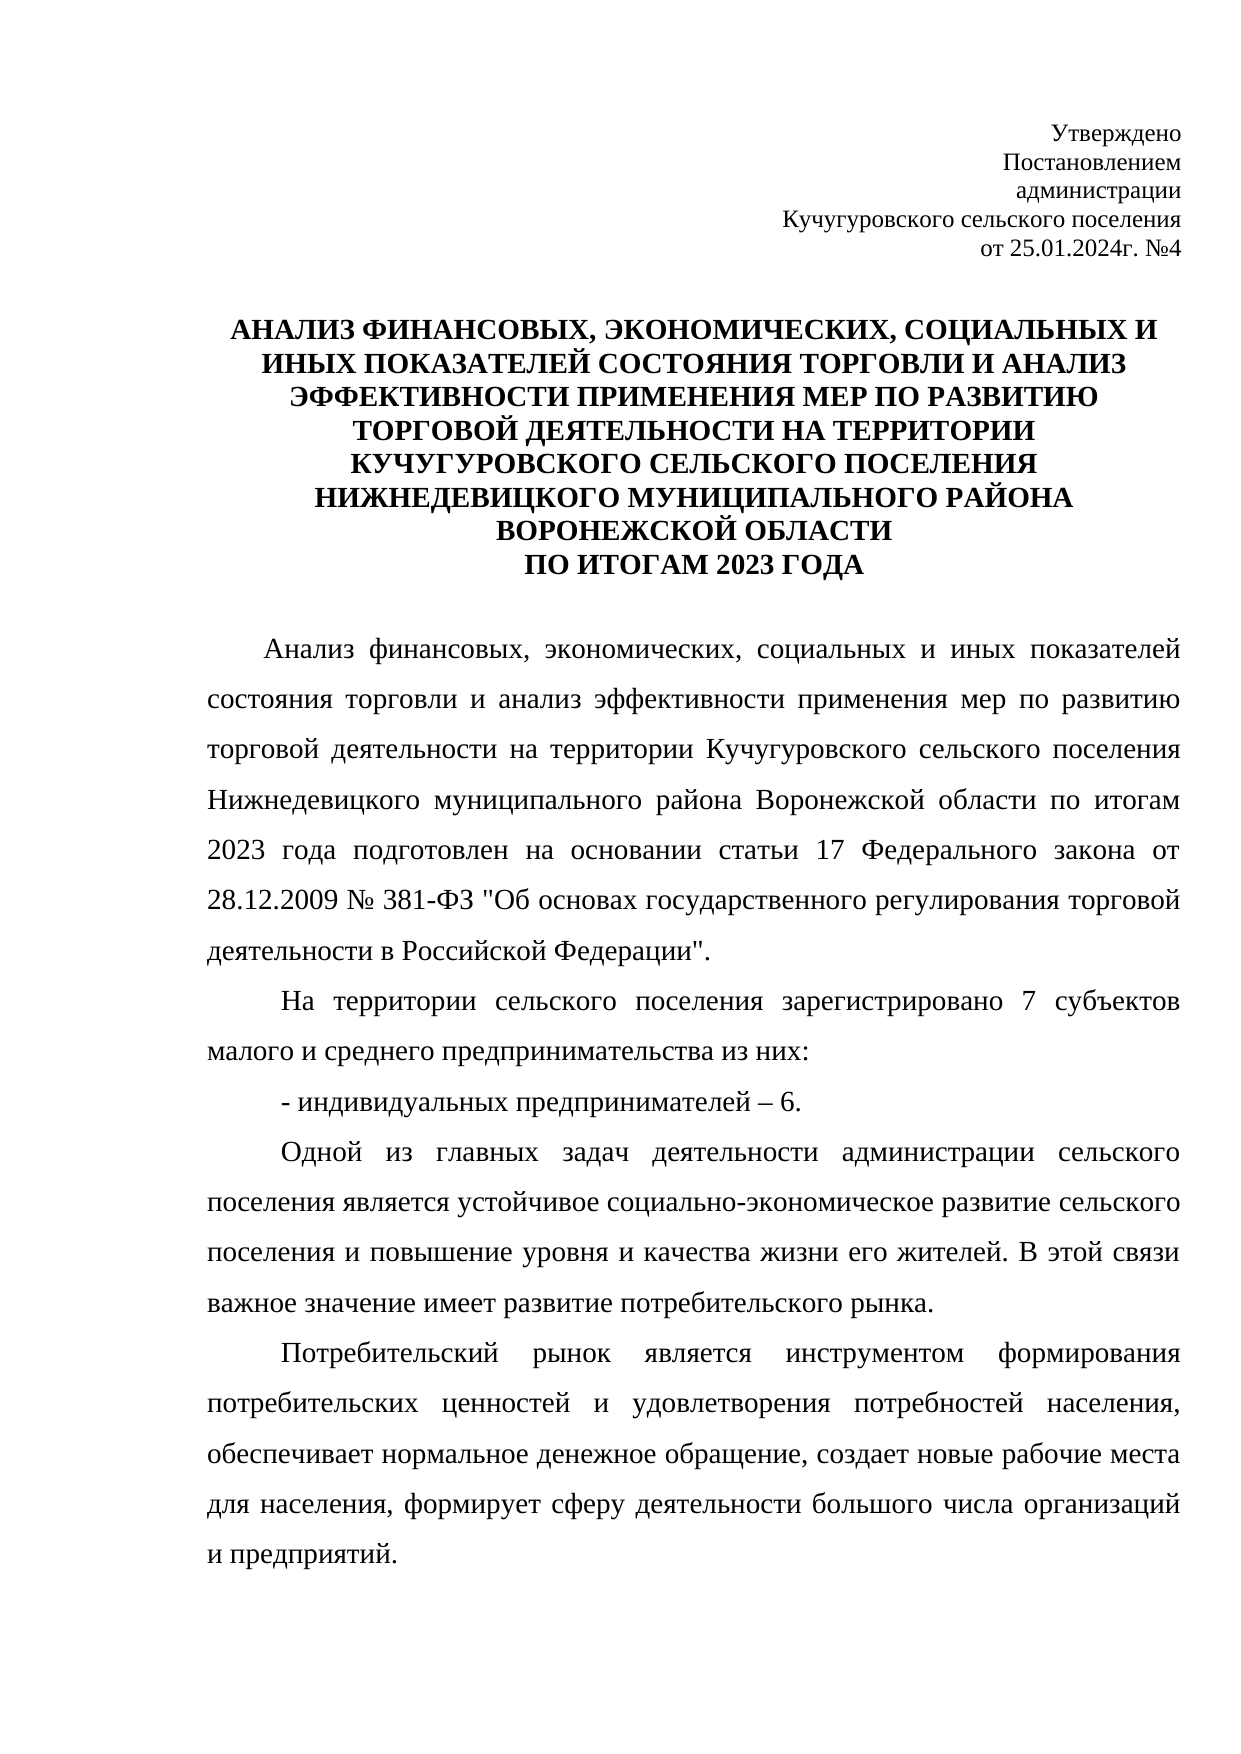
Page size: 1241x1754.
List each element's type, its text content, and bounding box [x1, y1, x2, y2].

text Потребительский рынок является инструментом формирования потребительских ценностей и удовлетворения потребностей населения, обеспечивает нормальное денежное обращение, создает новые рабочие места для населения, формирует сферу деятельности большого числа организаций и предприятий. [207, 1335, 1181, 1570]
text - индивидуальных предпринимателей – 6. [207, 1084, 1181, 1117]
text Кучугуровского сельского поселения [207, 204, 1181, 233]
text от 25.01.2024г. №4 [207, 233, 1181, 262]
text Постановлением [207, 147, 1181, 176]
text Анализ финансовых, экономических, социальных и иных показателей состояния торговли и анализ эффективности применения мер по развитию торговой деятельности на территории Кучугуровского сельского поселения Нижнедевицкого муниципального района Воронежской области по итогам 2023 года подготовлен на основании статьи 17 Федерального закона от 28.12.2009 № 381-ФЗ "Об основах государственного регулирования торговой деятельности в Российской Федерации". [207, 631, 1181, 966]
text администрации [207, 176, 1181, 204]
text На территории сельского поселения зарегистрировано 7 субъектов малого и среднего предпринимательства из них: [207, 983, 1181, 1067]
text Утверждено [207, 118, 1181, 147]
text ПО ИТОГАМ 2023 ГОДА [207, 547, 1181, 581]
text АНАЛИЗ ФИНАНСОВЫХ, ЭКОНОМИЧЕСКИХ, СОЦИАЛЬНЫХ И ИНЫХ ПОКАЗАТЕЛЕЙ СОСТОЯНИЯ ТОРГОВЛИ И АНАЛИЗ ЭФФЕКТИВНОСТИ ПРИМЕНЕНИЯ МЕР ПО РАЗВИТИЮ ТОРГОВОЙ ДЕЯТЕЛЬНОСТИ НА ТЕРРИТОРИИ КУЧУГУРОВСКОГО СЕЛЬСКОГО ПОСЕЛЕНИЯ НИЖНЕДЕВИЦКОГО МУНИЦИПАЛЬНОГО РАЙОНА ВОРОНЕЖСКОЙ ОБЛАСТИ [207, 312, 1181, 547]
text Одной из главных задач деятельности администрации сельского поселения является устойчивое социально-экономическое развитие сельского поселения и повышение уровня и качества жизни его жителей. В этой связи важное значение имеет развитие потребительского рынка. [207, 1134, 1181, 1318]
